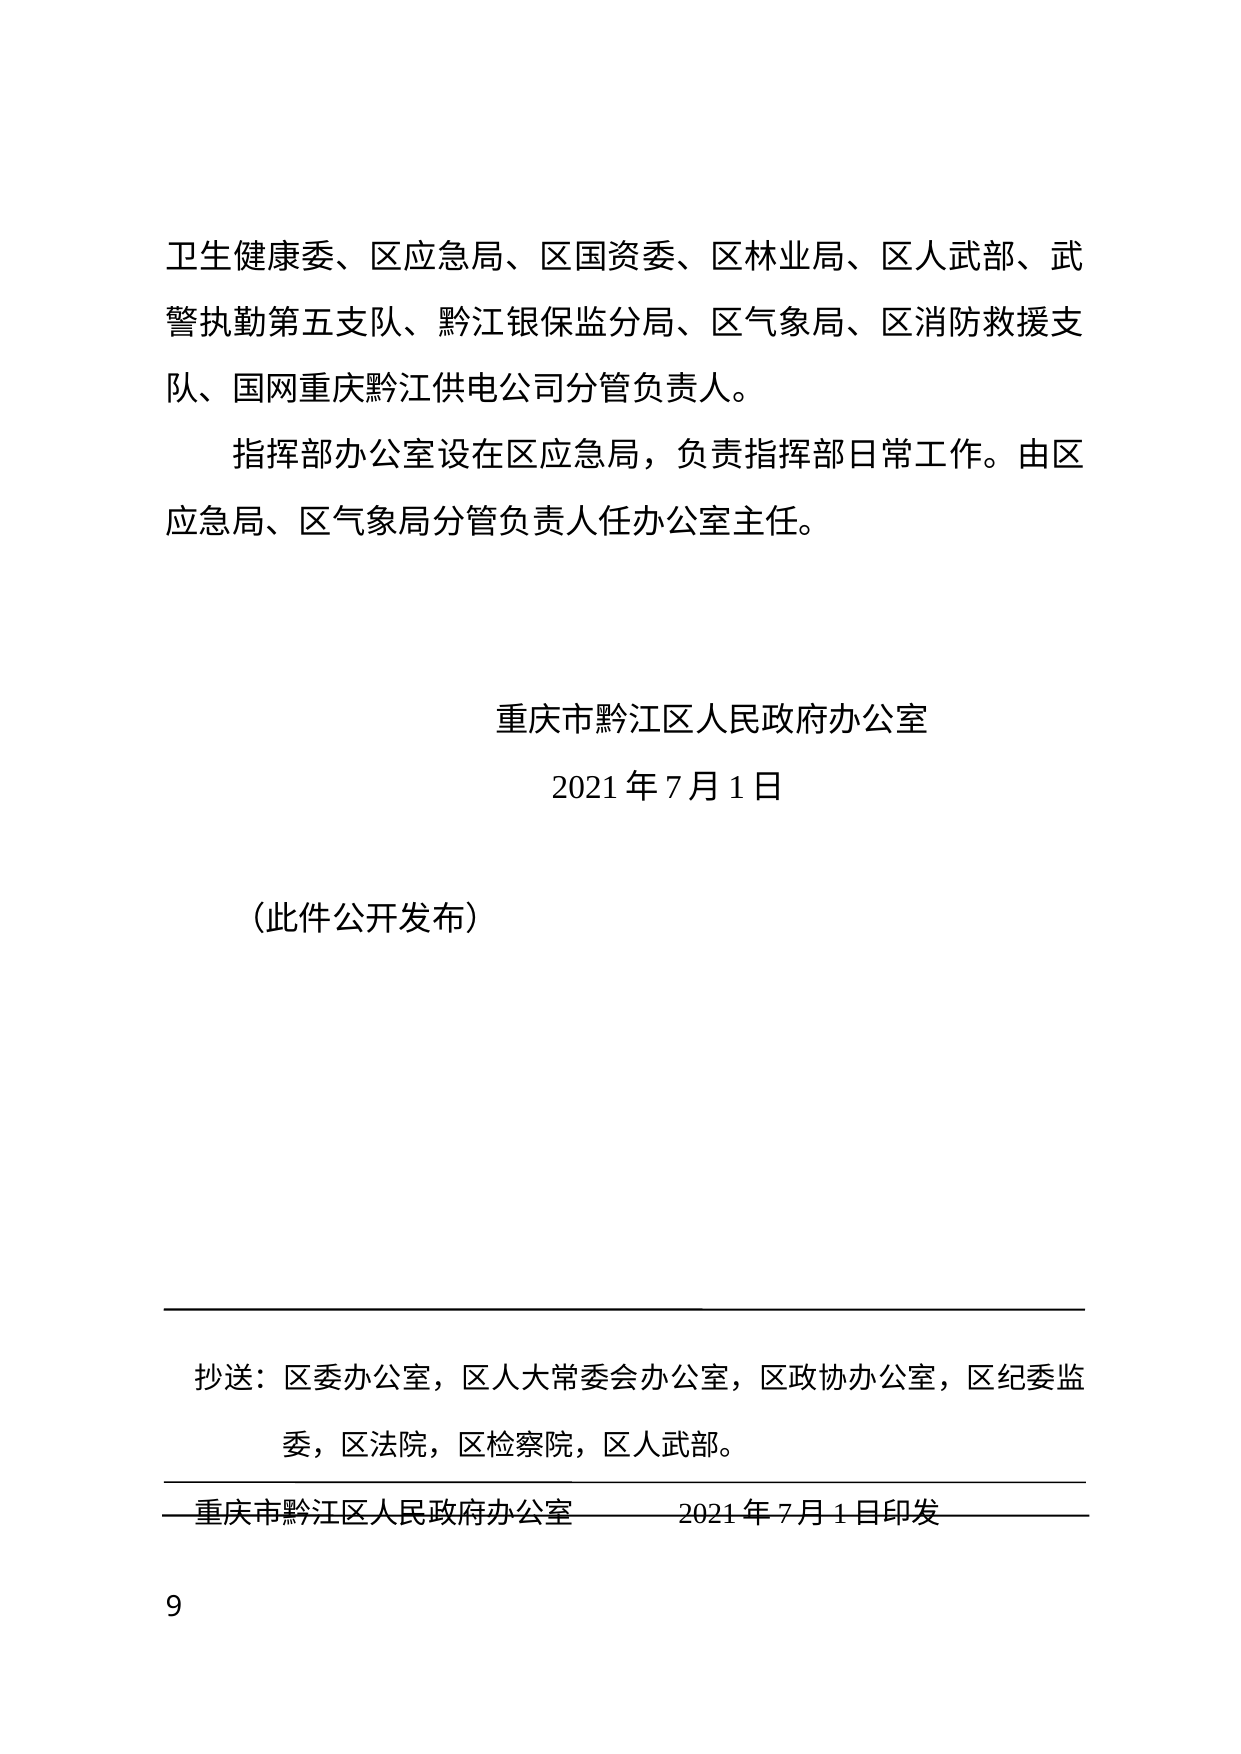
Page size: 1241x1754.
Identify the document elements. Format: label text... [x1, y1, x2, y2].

text （此件公开发布） [165, 883, 1087, 949]
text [165, 220, 1087, 419]
text 指挥部办公室设在区应急局，负责指挥部日常工作。由区应急局、区气象局分管负责人任办公室主任。 [165, 419, 1087, 552]
text 重庆市黔江区人民政府办公室 2021年7月1日印发 [165, 1477, 1087, 1514]
text 2021年7月1日 [165, 750, 1021, 817]
text 重庆市黔江区人民政府办公室 2021年7月1日印发 [165, 1517, 1087, 1544]
text 重庆市黔江区人民政府办公室 [165, 684, 1087, 750]
text 抄送：区委办公室，区人大常委会办公室，区政协办公室，区纪委监委，区法院，区检察院，区人武部。 [186, 1308, 1095, 1477]
